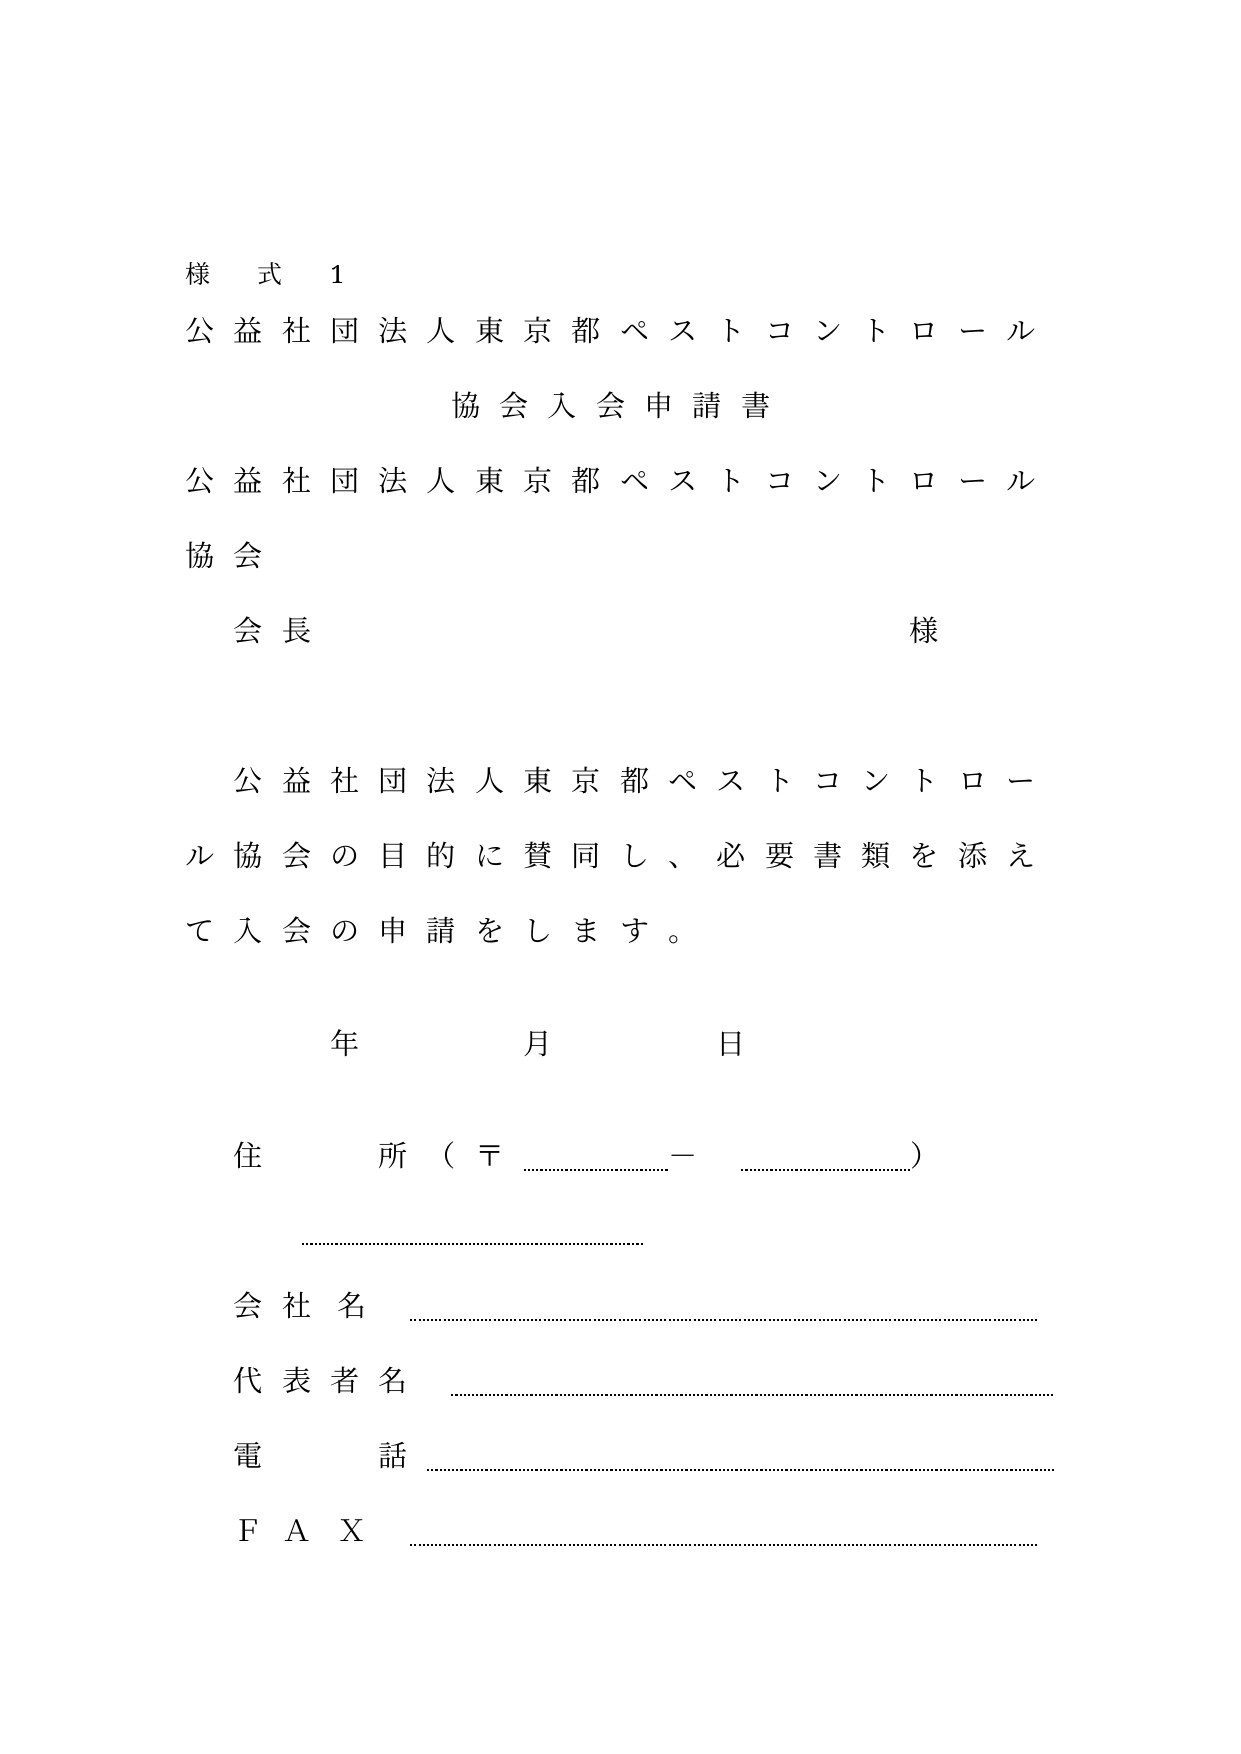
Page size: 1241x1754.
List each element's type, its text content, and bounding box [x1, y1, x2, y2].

text 会社名 [185, 1267, 1055, 1342]
text 会長 様 [185, 592, 1055, 667]
text 電 話 [185, 1417, 1055, 1492]
text ＦＡＸ [185, 1492, 1055, 1567]
text 公益社団法人東京都ペストコントロール協会 [185, 442, 1055, 592]
text 公益社団法人東京都ペストコントロール協会入会申請書 [185, 292, 1055, 442]
text 住 所（〒 － ） [185, 1117, 1055, 1192]
text 代表者名 [185, 1342, 1055, 1417]
text 年 月 日 [185, 1004, 1055, 1079]
text 公益社団法人東京都ペストコントロール協会の目的に賛同し、必要書類を添えて入会の申請をします。 [185, 742, 1055, 967]
text 様 式 1 [185, 254, 1055, 292]
